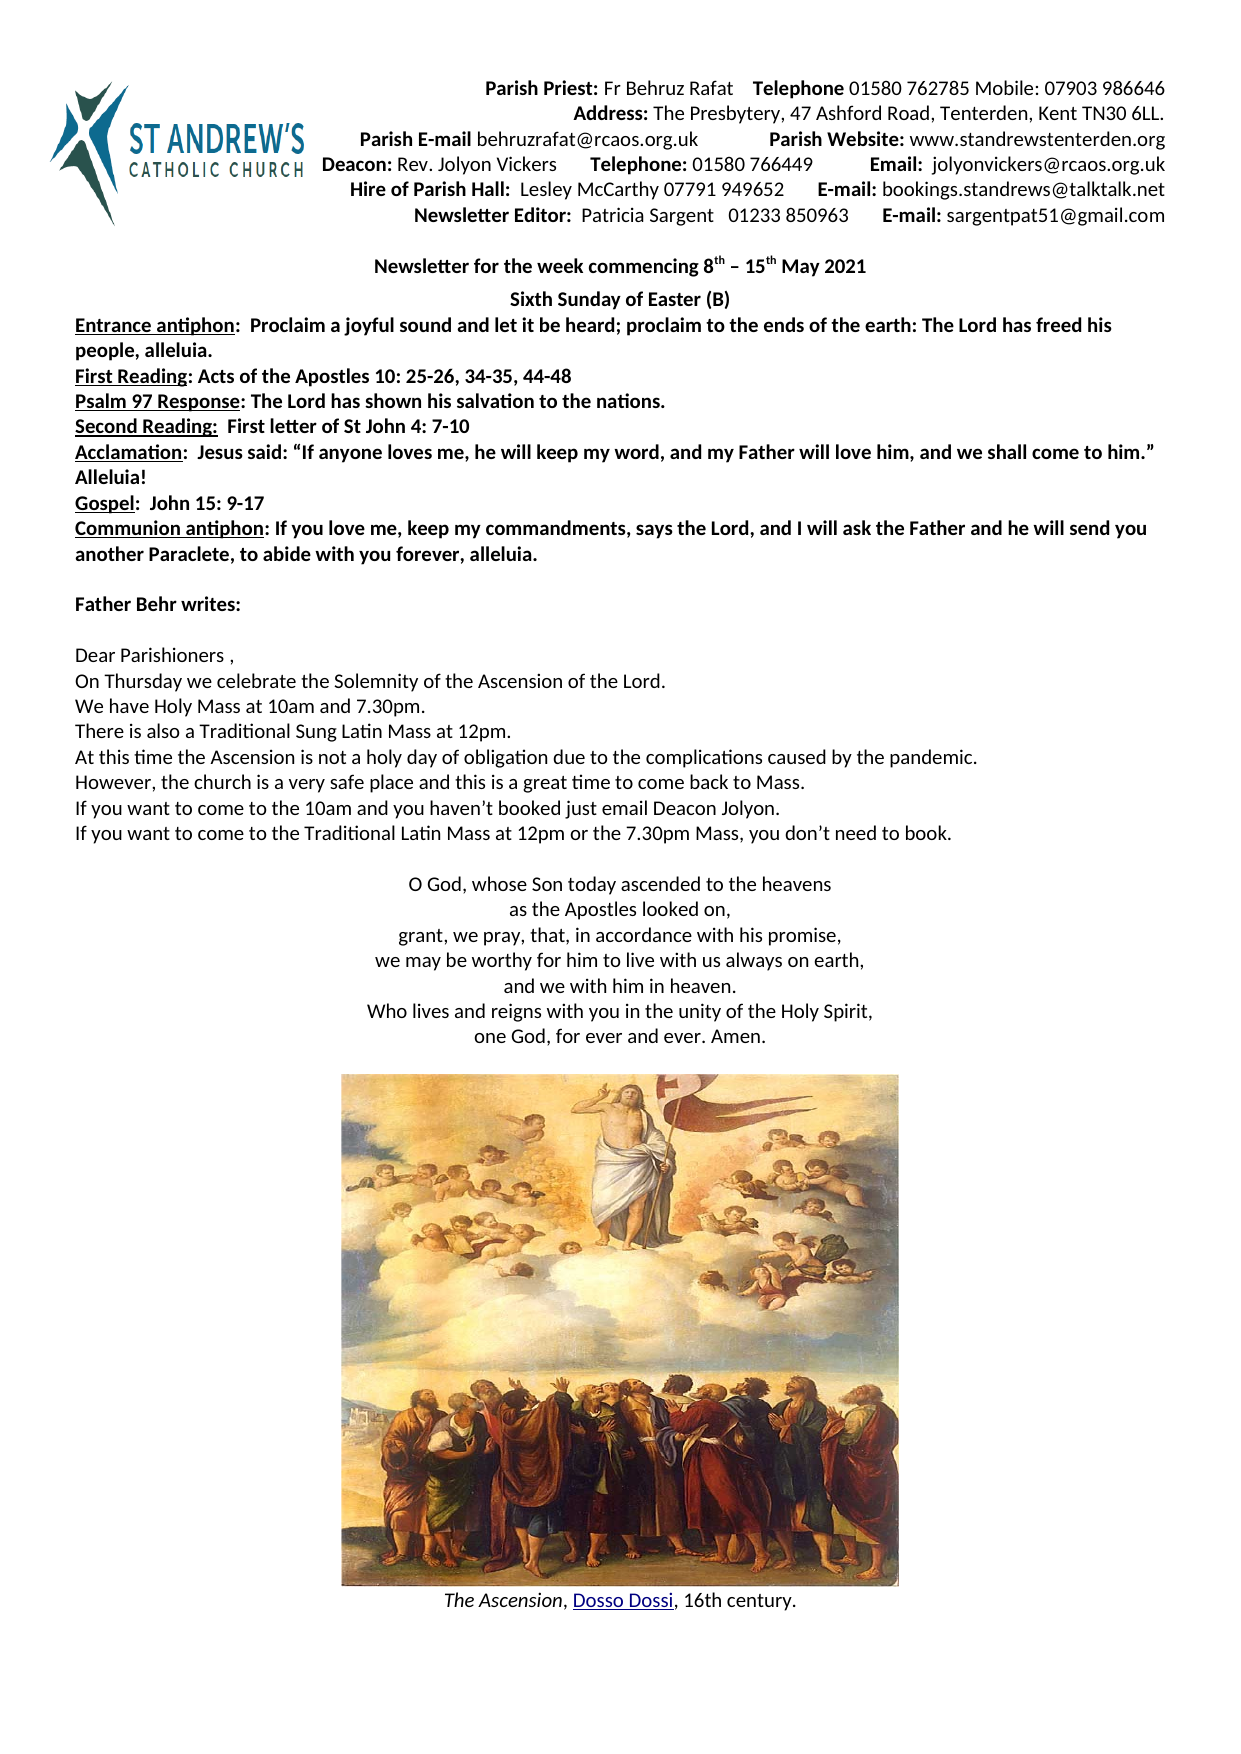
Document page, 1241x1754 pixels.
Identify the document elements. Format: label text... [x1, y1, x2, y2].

text as the Apostles looked on, [75, 897, 1165, 922]
text one God, for ever and ever. Amen. [75, 1024, 1165, 1049]
text Gospel: John 15: 9-17 [75, 490, 1165, 515]
text Dear Parishioners , [75, 642, 1165, 668]
text Second Reading: First letter of St John 4: 7-10 [75, 414, 1165, 439]
text The Ascension, Dosso Dossi, 16th century. [75, 1587, 1165, 1612]
text Father Behr writes: [75, 592, 1165, 617]
text Who lives and reigns with you in the unity of the Holy Spirit, [75, 998, 1165, 1024]
text Acclamation: Jesus said: “If anyone loves me, he will keep my word, and my Father will love him, and we shall come to him.” Alleluia! [75, 439, 1165, 490]
text Psalm 97 Response: The Lord has shown his salvation to the nations. [75, 388, 1165, 414]
text However, the church is a very safe place and this is a great time to come back to Mass. [75, 769, 1165, 795]
picture [36, 58, 330, 244]
text we may be worthy for him to live with us always on earth, [75, 947, 1165, 973]
text At this time the Ascension is not a holy day of obligation due to the complications caused by the pandemic. [75, 744, 1165, 769]
text Parish E-mail behruzrafat@rcaos.org.uk Parish Website: www.standrewstenterden.org [75, 126, 1165, 151]
text Entrance antiphon: Proclaim a joyful sound and let it be heard; proclaim to the ends of the earth: The Lord has freed his people, alleluia. [75, 312, 1165, 363]
text If you want to come to the Traditional Latin Mass at 12pm or the 7.30pm Mass, you don’t need to book. [75, 820, 1165, 846]
text Deacon: Rev. Jolyon Vickers Telephone: 01580 766449 Email: jolyonvickers@rcaos.org.uk Hire of Parish Hall: Lesley McCarthy 07791 949652 E-mail: bookings.standrews@talktalk.net [75, 151, 1165, 202]
text We have Holy Mass at 10am and 7.30pm. [75, 693, 1165, 719]
text grant, we pray, that, in accordance with his promise, [75, 922, 1165, 947]
picture [341, 1074, 899, 1587]
text First Reading: Acts of the Apostles 10: 25-26, 34-35, 44-48 [75, 363, 1165, 388]
text Parish Priest: Fr Behruz Rafat Telephone 01580 762785 Mobile: 07903 986646 [75, 75, 1165, 100]
text Newsletter Editor: Patricia Sargent 01233 850963 E-mail: sargentpat51@gmail.com [75, 202, 1165, 227]
text and we with him in heaven. [75, 973, 1165, 998]
text O God, whose Son today ascended to the heavens [75, 871, 1165, 897]
text Address: The Presbytery, 47 Ashford Road, Tenterden, Kent TN30 6LL. [75, 100, 1165, 126]
text Sixth Sunday of Easter (B) [75, 287, 1165, 312]
text Newsletter for the week commencing 8th – 15th May 2021 [75, 253, 1165, 278]
text There is also a Traditional Sung Latin Mass at 12pm. [75, 719, 1165, 744]
text Communion antiphon: If you love me, keep my commandments, says the Lord, and I will ask the Father and he will send you another Paraclete, to abide with you forever, alleluia. [75, 515, 1165, 566]
text If you want to come to the 10am and you haven’t booked just email Deacon Jolyon. [75, 795, 1165, 820]
text On Thursday we celebrate the Solemnity of the Ascension of the Lord. [75, 668, 1165, 693]
